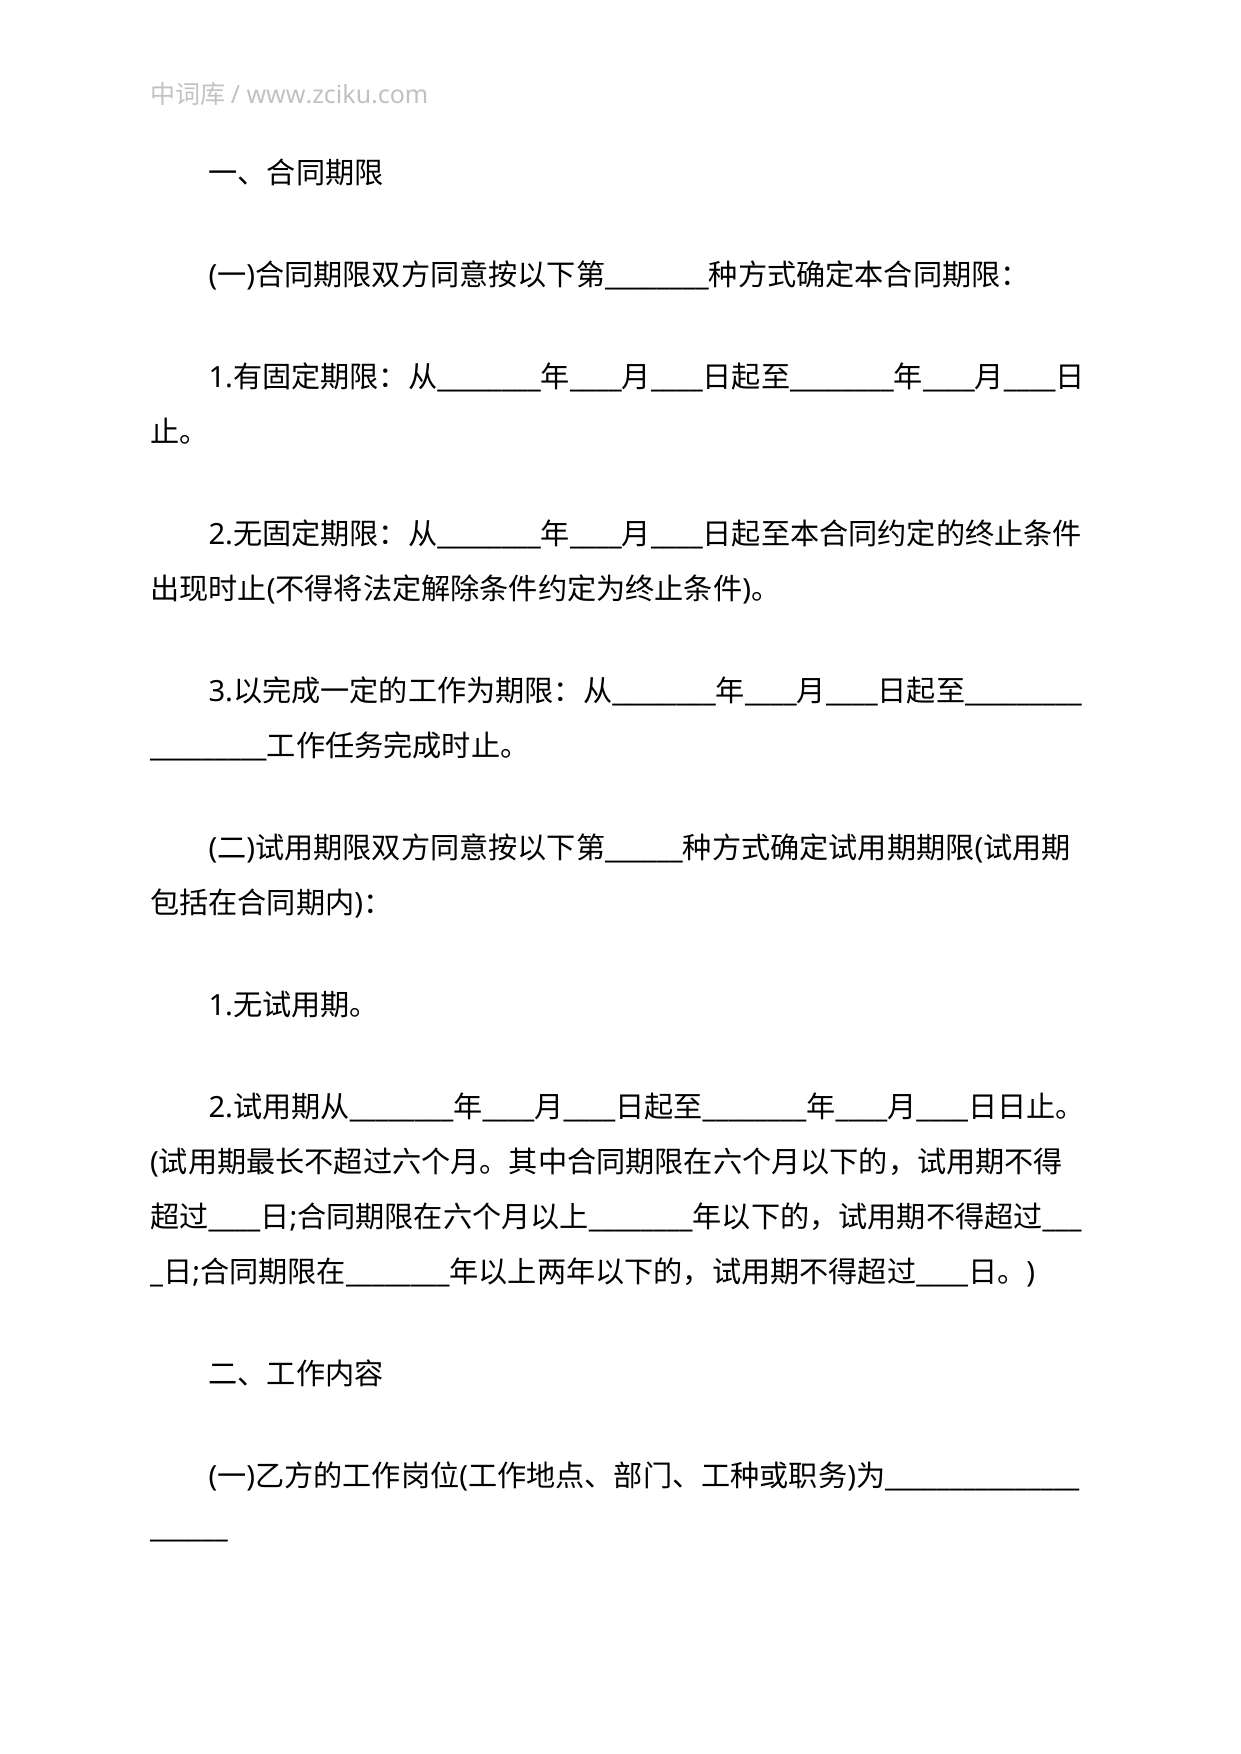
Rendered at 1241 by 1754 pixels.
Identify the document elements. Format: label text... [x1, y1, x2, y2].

text 1.有固定期限：从________年____月____日起至________年____月____日止。 [150, 354, 1090, 451]
text (二)试用期限双方同意按以下第______种方式确定试用期期限(试用期包括在合同期内)： [150, 824, 1090, 922]
text 二、工作内容 [150, 1350, 1090, 1393]
text 3.以完成一定的工作为期限：从________年____月____日起至__________________工作任务完成时止。 [150, 667, 1090, 765]
text 2.无固定期限：从________年____月____日起至本合同约定的终止条件出现时止(不得将法定解除条件约定为终止条件)。 [150, 511, 1090, 608]
text 一、合同期限 [150, 150, 1090, 192]
text 2.试用期从________年____月____日起至________年____月____日日止。(试用期最长不超过六个月。其中合同期限在六个月以下的，试用期不得超过____日;合同期限在六个月以上________年以下的，试用期不得超过____日;合同期限在________年以上两年以下的，试用期不得超过____日。) [150, 1083, 1090, 1291]
text (一)乙方的工作岗位(工作地点、部门、工种或职务)为_____________________ [150, 1452, 1090, 1546]
text (一)合同期限双方同意按以下第________种方式确定本合同期限： [150, 252, 1090, 294]
text 1.无试用期。 [150, 981, 1090, 1024]
